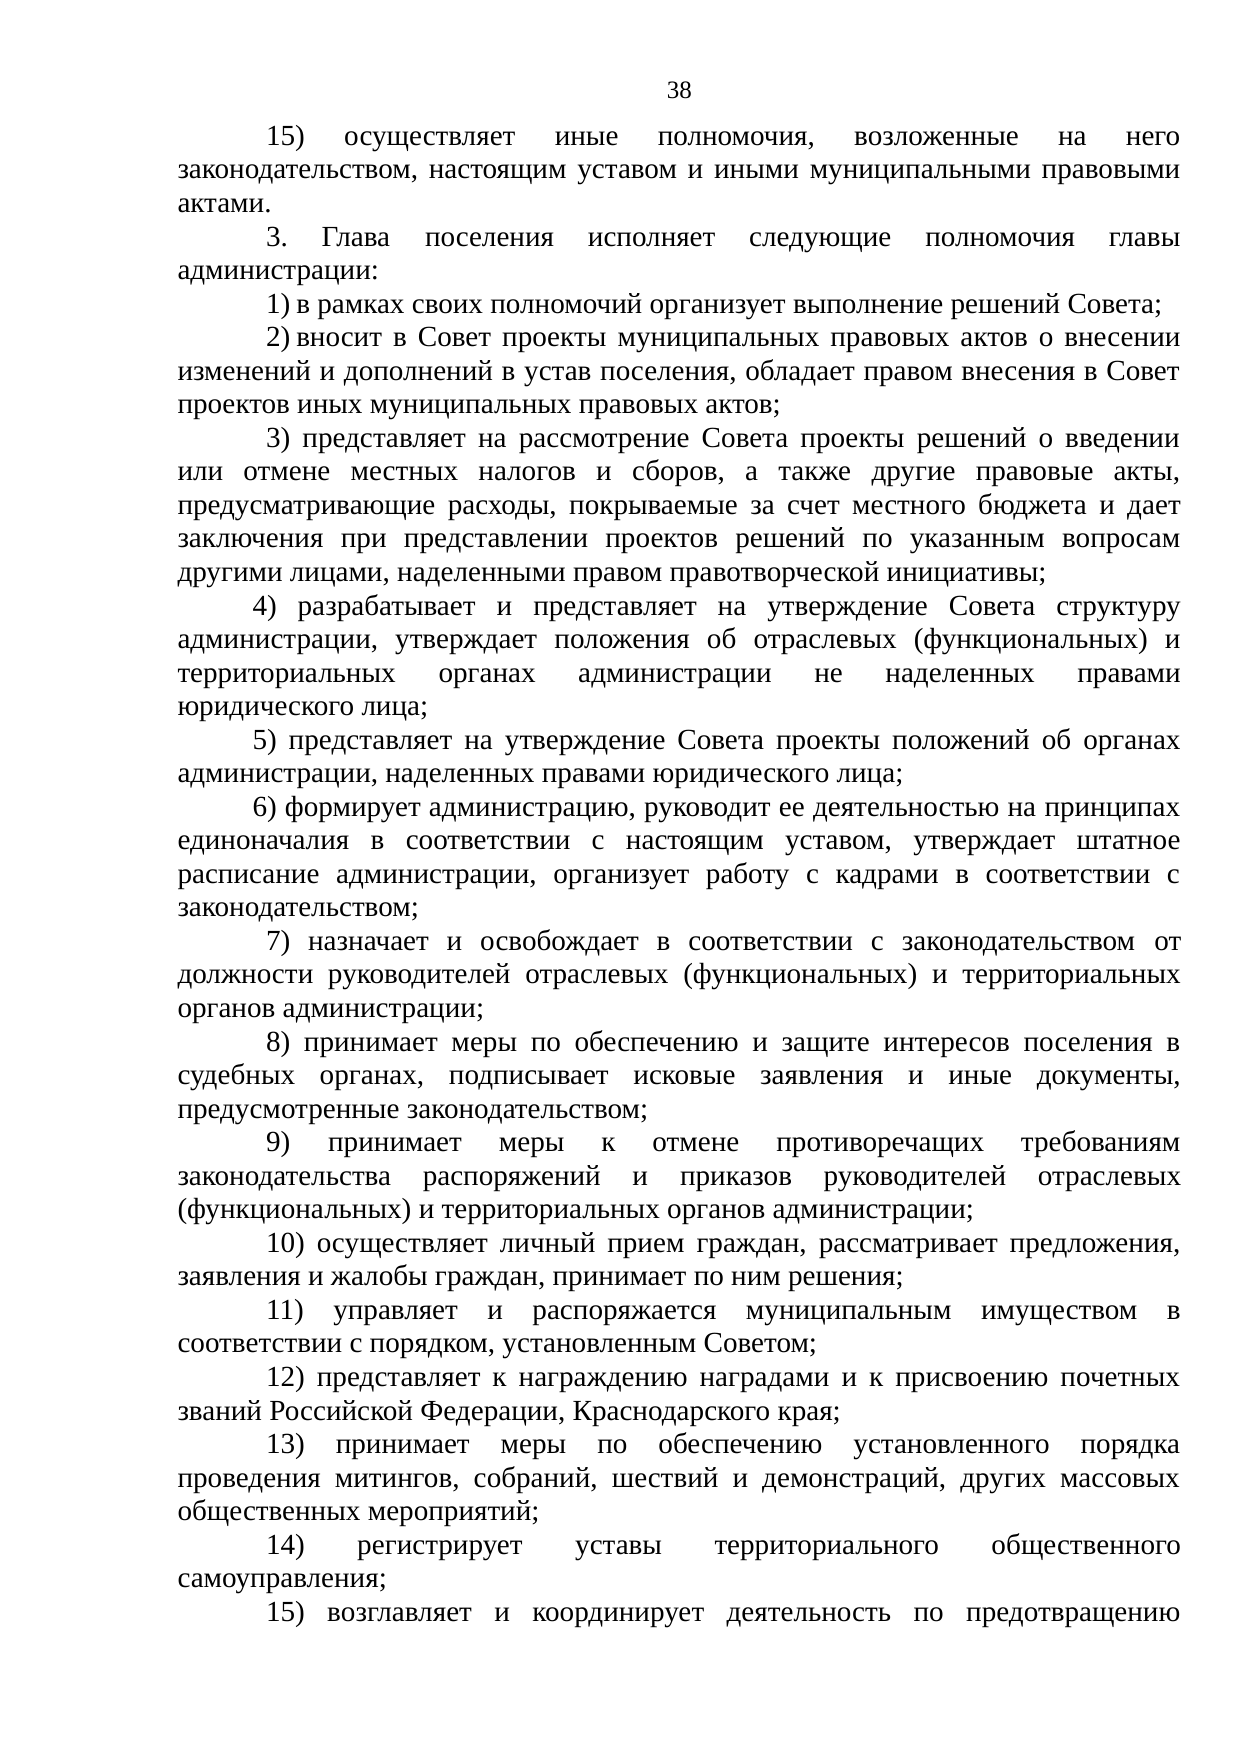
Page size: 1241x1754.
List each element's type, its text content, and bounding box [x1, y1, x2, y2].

text 6) формирует администрацию, руководит ее деятельностью на принципах единоначалия в соответствии с настоящим уставом, утверждает штатное расписание администрации, организует работу с кадрами в соответствии с законодательством; [177, 789, 1181, 923]
text 4) разрабатывает и представляет на утверждение Совета структуру администрации, утверждает положения об отраслевых (функциональных) и территориальных органах администрации не наделенных правами юридического лица; [177, 588, 1181, 722]
text 11) управляет и распоряжается муниципальным имуществом в соответствии с порядком, установленным Советом; [177, 1292, 1181, 1359]
text 13) принимает меры по обеспечению установленного порядка проведения митингов, собраний, шествий и демонстраций, других массовых общественных мероприятий; [177, 1426, 1181, 1527]
list вносит в Совет проекты муниципальных правовых актов о внесении изменений и дополнений в устав поселения, обладает правом внесения в Совет проектов иных муниципальных правовых актов; [177, 319, 1181, 420]
text 3. Глава поселения исполняет следующие полномочия главы администрации: [177, 219, 1181, 286]
text 3) представляет на рассмотрение Совета проекты решений о введении или отмене местных налогов и сборов, а также другие правовые акты, предусматривающие расходы, покрываемые за счет местного бюджета и дает заключения при представлении проектов решений по указанным вопросам другими лицами, наделенными правом правотворческой инициативы; [177, 420, 1181, 588]
text 14) регистрирует уставы территориального общественного самоуправления; [177, 1527, 1181, 1594]
text 8) принимает меры по обеспечению и защите интересов поселения в судебных органах, подписывает исковые заявления и иные документы, предусмотренные законодательством; [177, 1024, 1181, 1124]
text 5) представляет на утверждение Совета проекты положений об органах администрации, наделенных правами юридического лица; [177, 722, 1181, 789]
text 10) осуществляет личный прием граждан, рассматривает предложения, заявления и жалобы граждан, принимает по ним решения; [177, 1225, 1181, 1292]
text 15) осуществляет иные полномочия, возложенные на него законодательством, настоящим уставом и иными муниципальными правовыми актами. [177, 118, 1181, 219]
text 7) назначает и освобождает в соответствии с законодательством от должности руководителей отраслевых (функциональных) и территориальных органов администрации; [177, 923, 1181, 1024]
text 9) принимает меры к отмене противоречащих требованиям законодательства распоряжений и приказов руководителей отраслевых (функциональных) и территориальных органов администрации; [177, 1124, 1181, 1225]
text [177, 1594, 1181, 1627]
list в рамках своих полномочий организует выполнение решений Совета; [177, 286, 1181, 319]
text 12) представляет к награждению наградами и к присвоению почетных званий Российской Федерации, Краснодарского края; [177, 1359, 1181, 1426]
